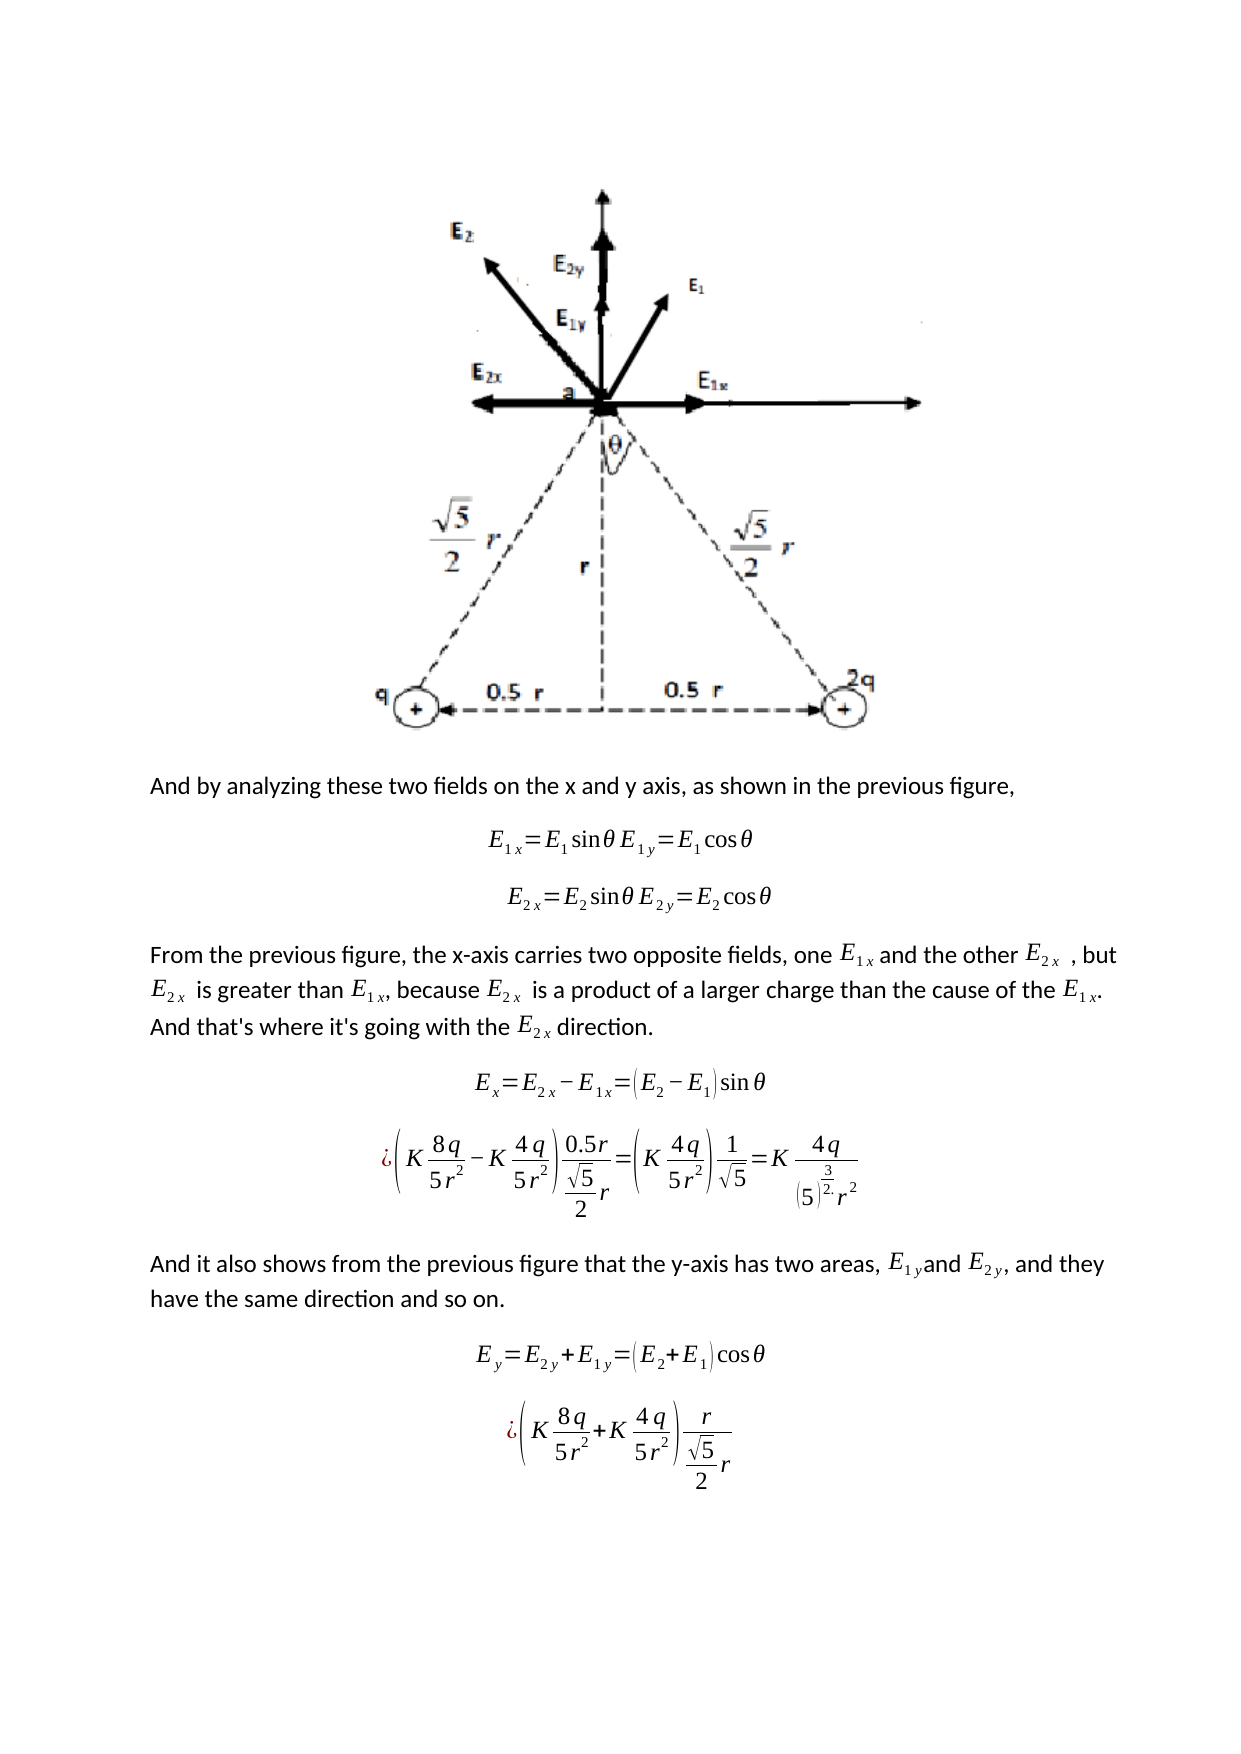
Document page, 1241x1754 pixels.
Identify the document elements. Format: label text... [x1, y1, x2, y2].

text And it also shows from the previous figure that the y-axis has two areas, and , and they have the same direction and so on. [150, 1248, 1128, 1314]
picture [321, 150, 956, 746]
text From the previous figure, the x-axis carries two opposite fields, one and the other , but is greater than , because is a product of a larger charge than the cause of the . And that's where it's going with the direction. [150, 939, 1128, 1042]
text And by analyzing these two fields on the x and y axis, as shown in the previous figure, [150, 770, 1128, 801]
